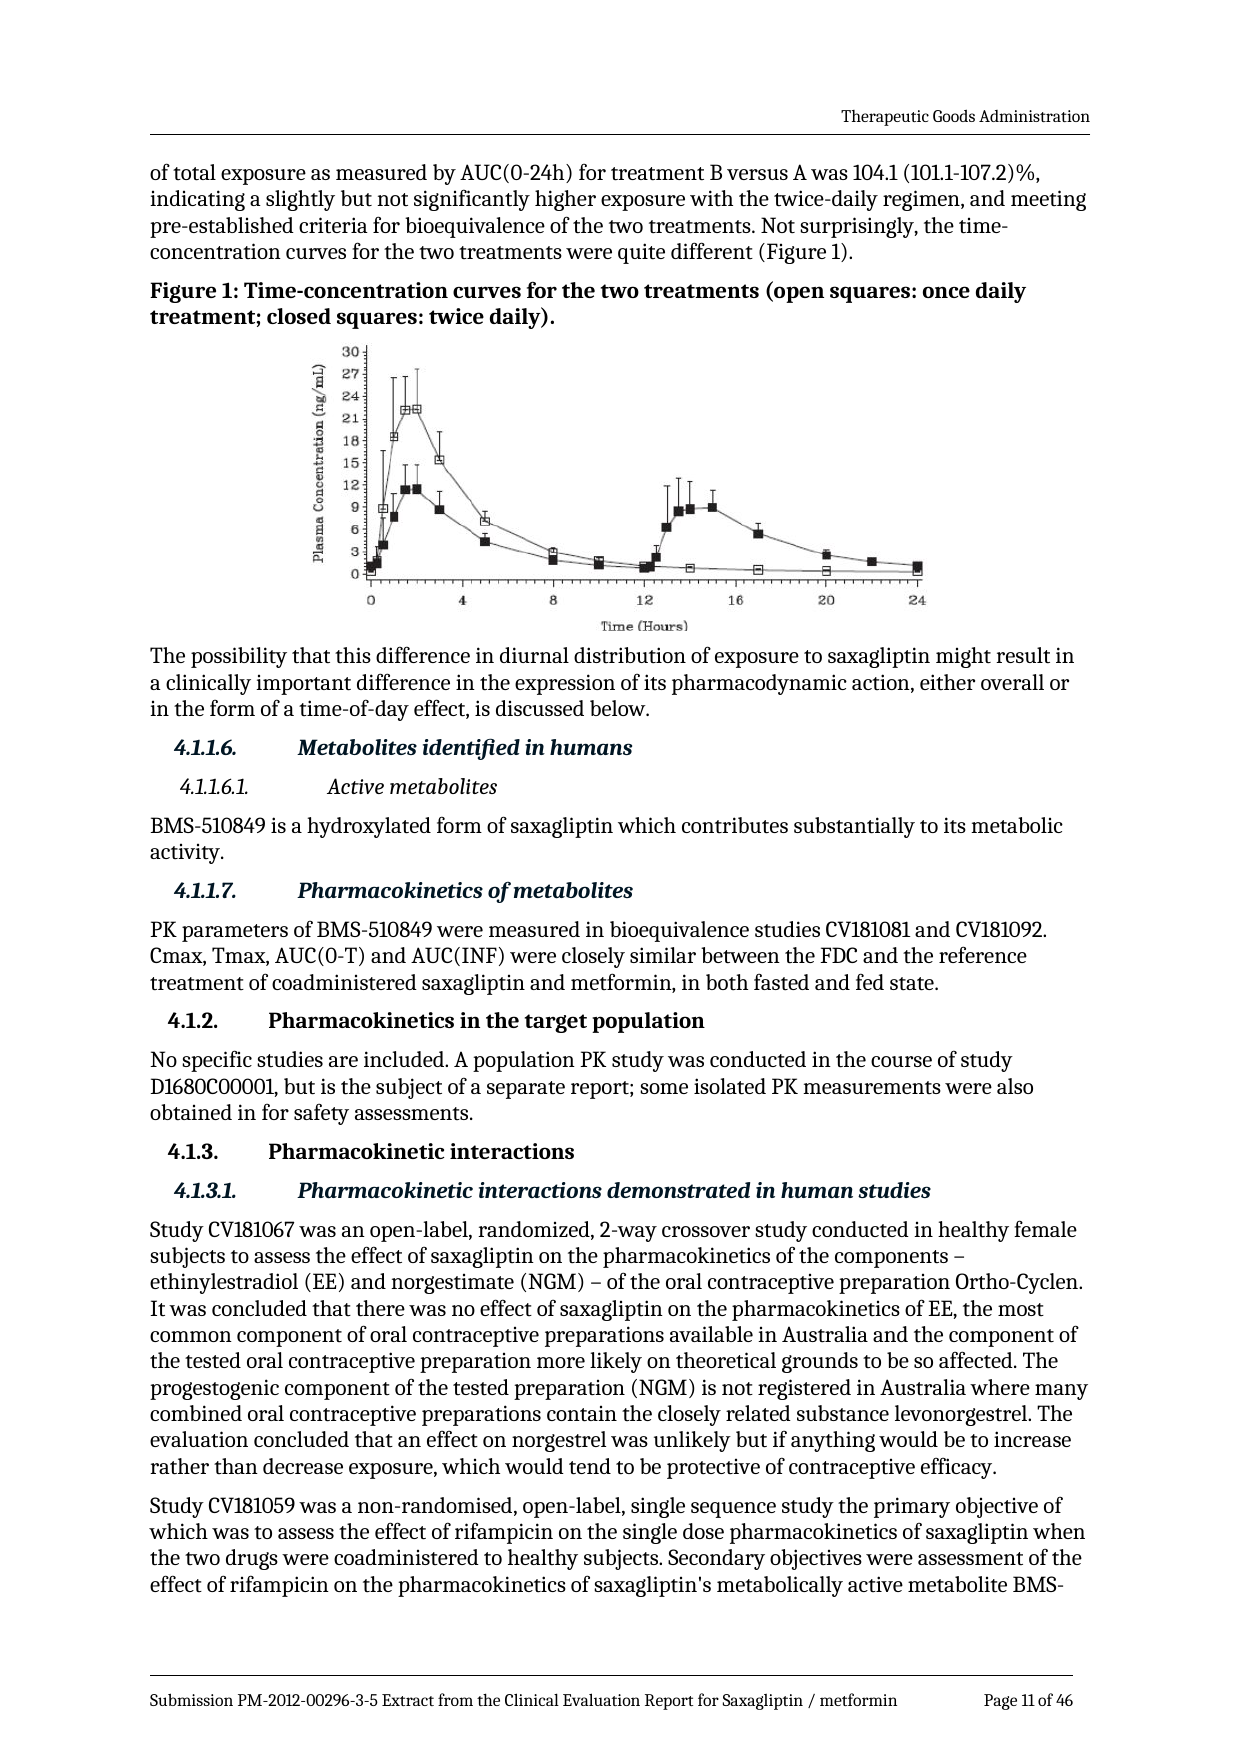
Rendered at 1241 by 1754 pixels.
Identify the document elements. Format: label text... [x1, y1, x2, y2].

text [150, 1492, 1090, 1598]
subtitle Pharmacokinetics of metabolites [174, 878, 1090, 904]
subtitle Pharmacokinetic interactions [168, 1139, 1090, 1165]
text PK parameters of BMS-510849 were measured in bioequivalence studies CV181081 and CV181092. Cmax, Tmax, AUC(0-T) and AUC(INF) were closely similar between the FDC and the reference treatment of coadministered saxagliptin and metformin, in both fasted and fed state. [150, 917, 1090, 996]
subtitle Active metabolites [179, 774, 1090, 800]
picture [310, 342, 930, 631]
text BMS-510849 is a hydroxylated form of saxagliptin which contributes substantially to its metabolic activity. [150, 813, 1090, 865]
subtitle Pharmacokinetics in the target population [168, 1008, 1090, 1034]
subtitle Pharmacokinetic interactions demonstrated in human studies [174, 1177, 1090, 1204]
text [150, 160, 1090, 265]
text Study CV181067 was an open-label, randomized, 2-way crossover study conducted in healthy female subjects to assess the effect of saxagliptin on the pharmacokinetics of the components – ethinylestradiol (EE) and norgestimate (NGM) – of the oral contraceptive preparation Ortho-Cyclen. It was concluded that there was no effect of saxagliptin on the pharmacokinetics of EE, the most common component of oral contraceptive preparations available in Australia and the component of the tested oral contraceptive preparation more likely on theoretical grounds to be so affected. The progestogenic component of the tested preparation (NGM) is not registered in Australia where many combined oral contraceptive preparations contain the closely related substance levonorgestrel. The evaluation concluded that an effect on norgestrel was unlikely but if anything would be to increase rather than decrease exposure, which would tend to be protective of contraceptive efficacy. [150, 1216, 1090, 1480]
subtitle Metabolites identified in humans [174, 735, 1090, 761]
text The possibility that this difference in diurnal distribution of exposure to saxagliptin might result in a clinically important difference in the expression of its pharmacodynamic action, either overall or in the form of a time-of-day effect, is discussed below. [150, 643, 1090, 722]
title Figure 1: Time-concentration curves for the two treatments (open squares: once daily treatment; closed squares: twice daily). [150, 278, 1090, 330]
text No specific studies are included. A population PK study was conducted in the course of study D1680C00001, but is the subject of a separate report; some isolated PK measurements were also obtained in for safety assessments. [150, 1047, 1090, 1126]
